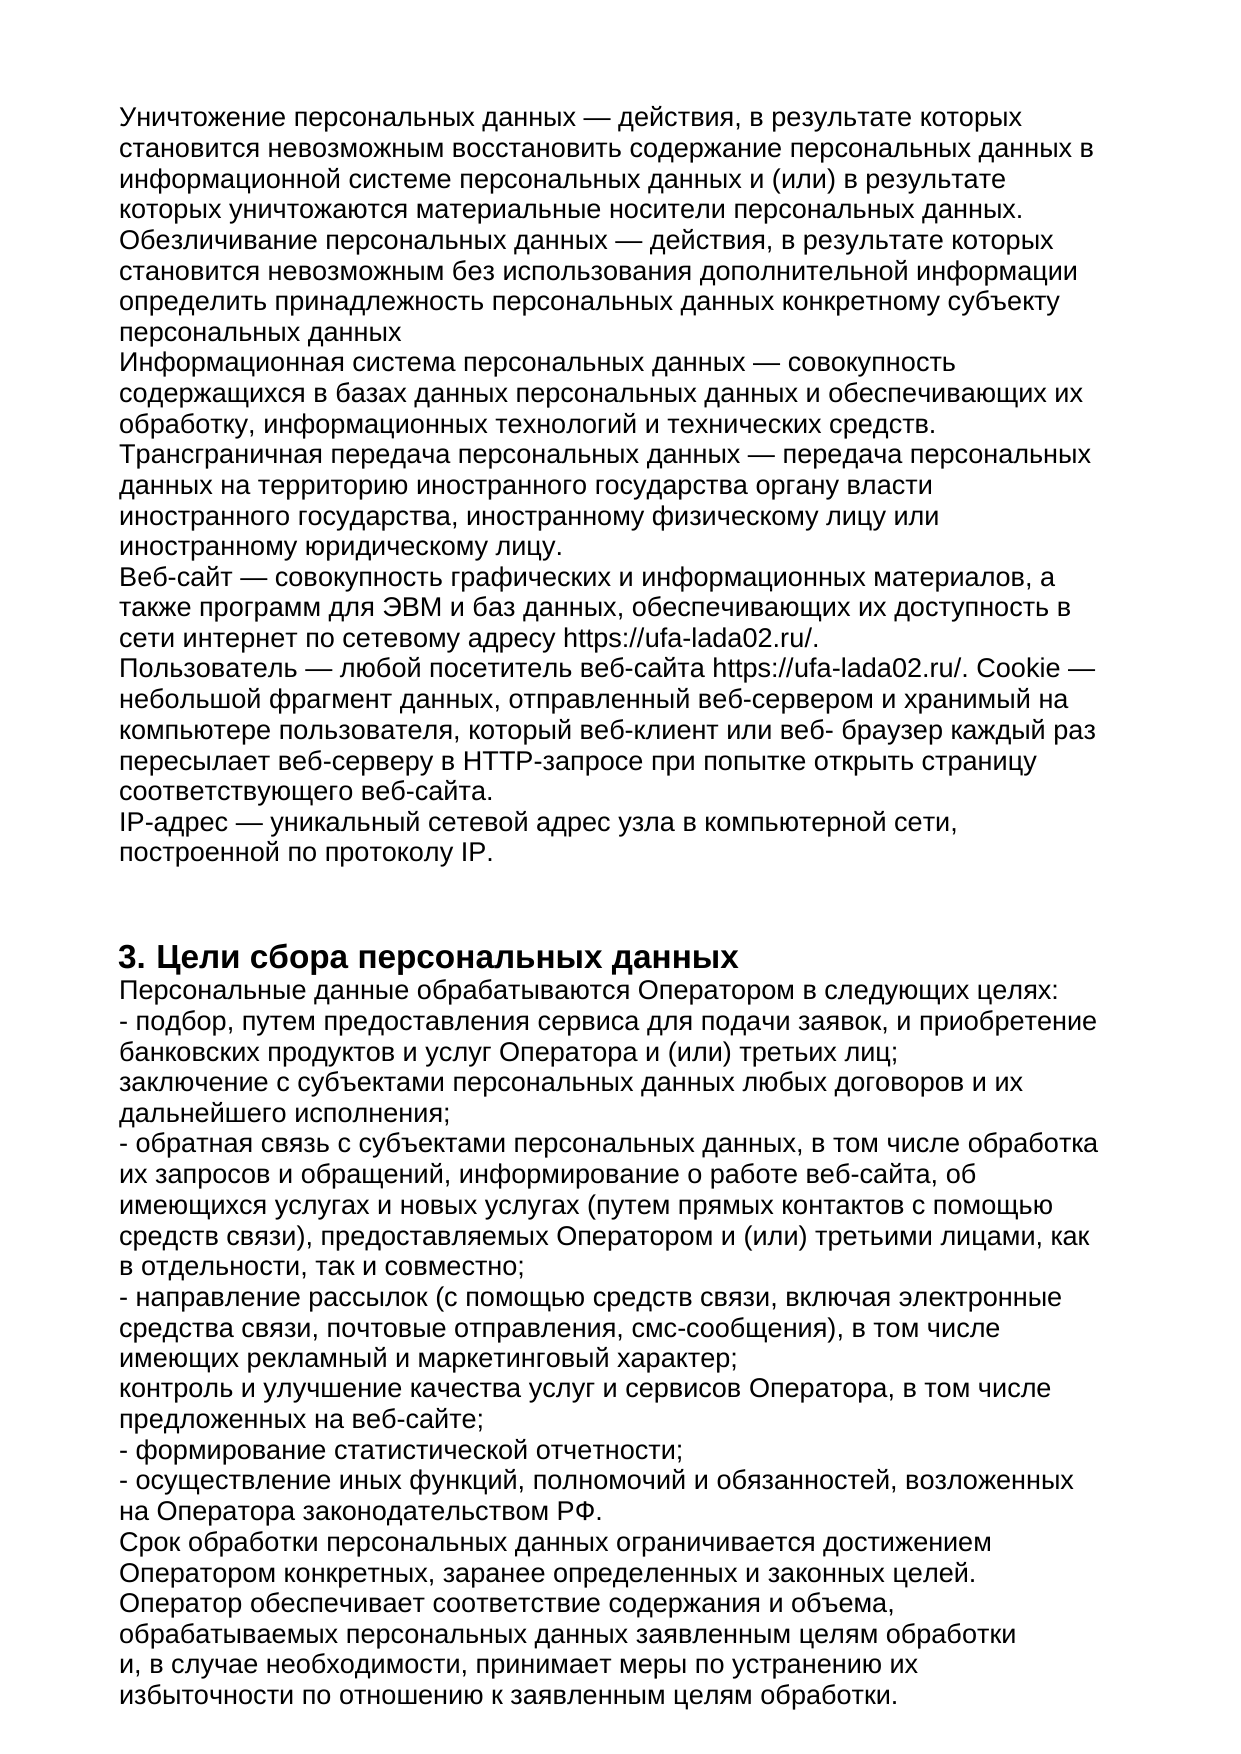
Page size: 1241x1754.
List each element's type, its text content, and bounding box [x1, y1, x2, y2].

text Пользователь — любой посетитель веб-сайта https://ufa-lada02.ru/. Cookie — небольшой фрагмент данных, отправленный веб-сервером и хранимый на компьютере пользователя, который веб-клиент или веб- браузер каждый раз пересылает веб-серверу в HTTP-запросе при попытке открыть страницу соответствующего веб-сайта. [119, 653, 1099, 806]
text Трансграничная передача персональных данных — передача персональных данных на территорию иностранного государства органу власти иностранного государства, иностранному физическому лицу или иностранному юридическому лицу. [119, 439, 1099, 561]
text Персональные данные обрабатываются Оператором в следующих целях: [119, 975, 1099, 1006]
subtitle Цели сбора персональных данных [118, 937, 1119, 975]
text заключение с субъектами персональных данных любых договоров и их дальнейшего исполнения; [119, 1067, 1099, 1128]
text Веб-сайт — совокупность графических и информационных материалов, а также программ для ЭВМ и баз данных, обеспечивающих их доступность в сети интернет по сетевому адресу https://ufa-lada02.ru/. [119, 561, 1099, 653]
text и, в случае необходимости, принимает меры по устранению их избыточности по отношению к заявленным целям обработки. [119, 1649, 1099, 1710]
text IP-адрес — уникальный сетевой адрес узла в компьютерной сети, построенной по протоколу IP. [119, 806, 1099, 868]
text - направление рассылок (с помощью средств связи, включая электронные средства связи, почтовые отправления, смс-сообщения), в том числе [119, 1282, 1099, 1343]
text - обратная связь с субъектами персональных данных, в том числе обработка их запросов и обращений, информирование о работе веб-сайта, об имеющихся услугах и новых услугах (путем прямых контактов с помощью средств связи), предоставляемых Оператором и (или) третьими лицами, как в отдельности, так и совместно; [119, 1128, 1099, 1282]
text имеющих рекламный и маркетинговый характер; [119, 1343, 1099, 1373]
text - осуществление иных функций, полномочий и обязанностей, возложенных на Оператора законодательством РФ. [119, 1465, 1099, 1527]
text Срок обработки персональных данных ограничивается достижением Оператором конкретных, заранее определенных и законных целей. Оператор обеспечивает соответствие содержания и объема, обрабатываемых персональных данных заявленным целям обработки [119, 1527, 1099, 1649]
text - подбор, путем предоставления сервиса для подачи заявок, и приобретение банковских продуктов и услуг Оператора и (или) третьих лиц; [119, 1006, 1099, 1067]
text контроль и улучшение качества услуг и сервисов Оператора, в том числе предложенных на веб-сайте; [119, 1373, 1099, 1435]
text Информационная система персональных данных — совокупность содержащихся в базах данных персональных данных и обеспечивающих их обработку, информационных технологий и технических средств. [119, 347, 1099, 439]
text - формирование статистической отчетности; [119, 1435, 1099, 1465]
text Обезличивание персональных данных — действия, в результате которых становится невозможным без использования дополнительной информации определить принадлежность персональных данных конкретному субъекту персональных данных [119, 224, 1099, 347]
text Уничтожение персональных данных — действия, в результате которых становится невозможным восстановить содержание персональных данных в информационной системе персональных данных и (или) в результате которых уничтожаются материальные носители персональных данных. [119, 102, 1099, 224]
